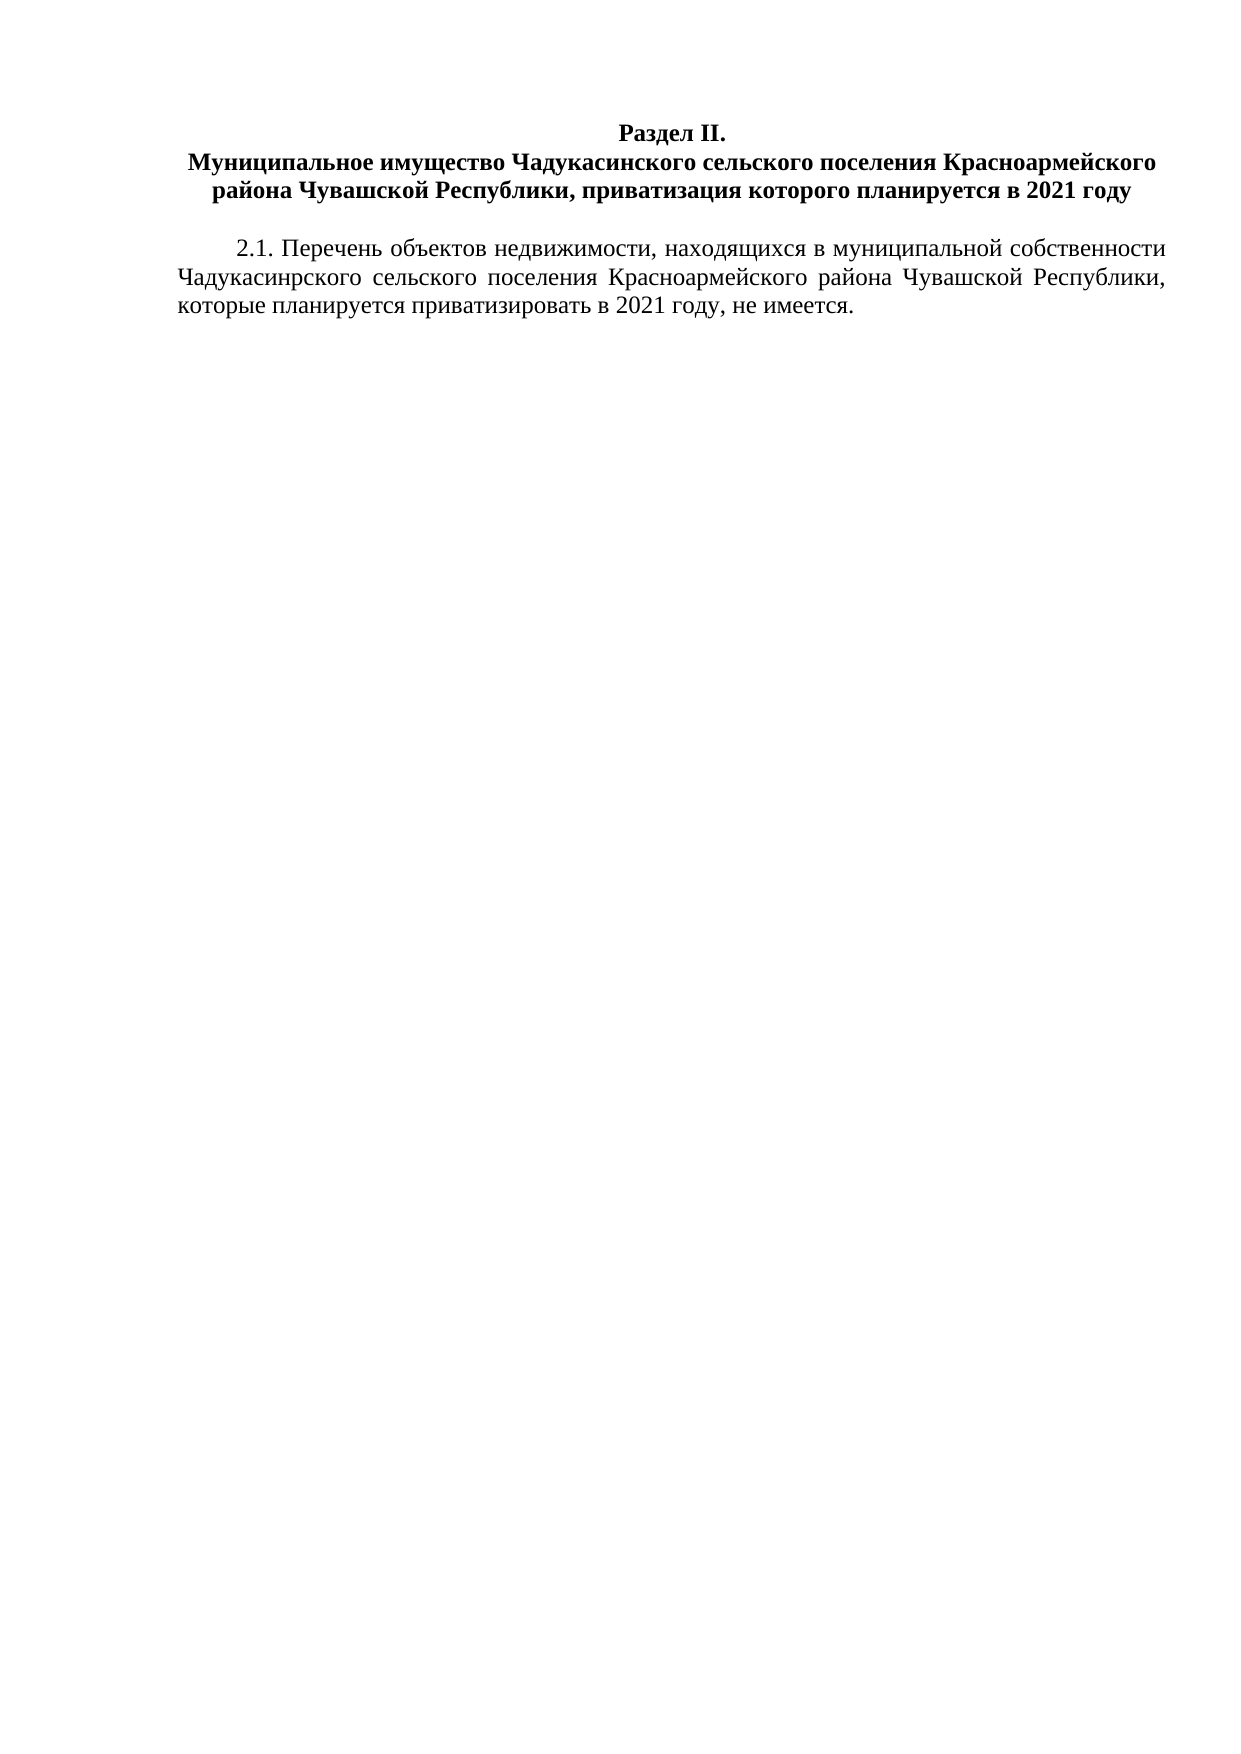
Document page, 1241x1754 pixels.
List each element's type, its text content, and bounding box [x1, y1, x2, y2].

text 2.1. Перечень объектов недвижимости, находящихся в муниципальной собственности Чадукасинрского сельского поселения Красноармейского района Чувашской Республики, которые планируется приватизировать в 2021 году, не имеется. [177, 233, 1167, 319]
text Муниципальное имущество Чадукасинского сельского поселения Красноармейского района Чувашской Республики, приватизация которого планируется в 2021 году [177, 147, 1167, 204]
text Раздел II. [295, 118, 1049, 147]
